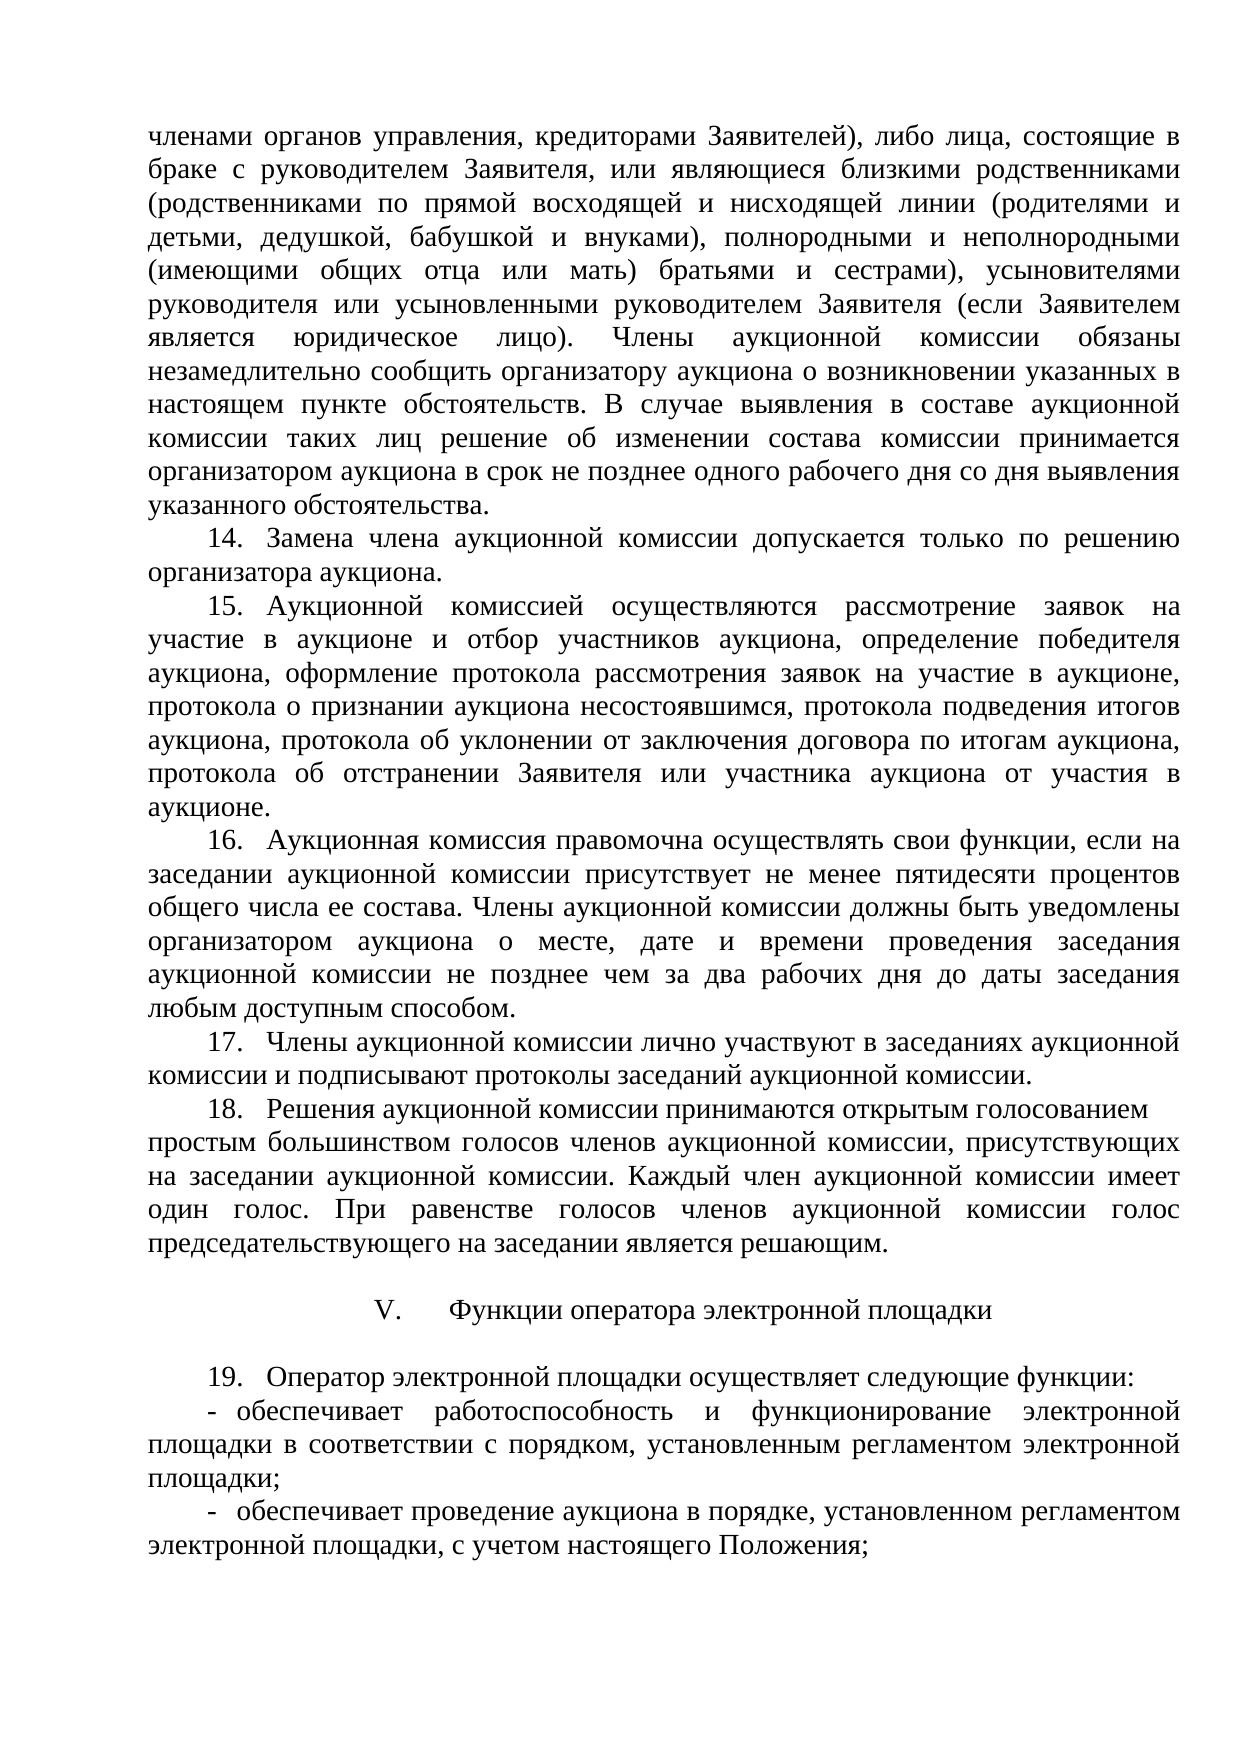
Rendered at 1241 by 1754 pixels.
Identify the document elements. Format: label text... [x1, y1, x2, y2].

text 18. Решения аукционной комиссии принимаются открытым голосованием [148, 1091, 1181, 1124]
text 15. Аукционной комиссией осуществляются рассмотрение заявок на участие в аукционе и отбор участников аукциона, определение победителя аукциона, оформление протокола рассмотрения заявок на участие в аукционе, протокола о признании аукциона несостоявшимся, протокола подведения итогов аукциона, протокола об уклонении от заключения договора по итогам аукциона, протокола об отстранении Заявителя или участника аукциона от участия в аукционе. [148, 588, 1181, 822]
text 14. Замена члена аукционной комиссии допускается только по решению организатора аукциона. [148, 521, 1181, 588]
text 16. Аукционная комиссия правомочна осуществлять свои функции, если на заседании аукционной комиссии присутствует не менее пятидесяти процентов общего числа ее состава. Члены аукционной комиссии должны быть уведомлены организатором аукциона о месте, дате и времени проведения заседания аукционной комиссии не позднее чем за два рабочих дня до даты заседания любым доступным способом. [148, 822, 1181, 1024]
text 19. Оператор электронной площадки осуществляет следующие функции: [148, 1359, 1181, 1393]
text простым большинством голосов членов аукционной комиссии, присутствующих на заседании аукционной комиссии. Каждый член аукционной комиссии имеет один голос. При равенстве голосов членов аукционной комиссии голос председательствующего на заседании является решающим. [148, 1124, 1181, 1258]
text - обеспечивает работоспособность и функционирование электронной площадки в соответствии с порядком, установленным регламентом электронной площадки; [148, 1393, 1181, 1493]
list Функции оператора электронной площадки [185, 1292, 1181, 1326]
text - обеспечивает проведение аукциона в порядке, установленном регламентом электронной площадки, с учетом настоящего Положения; [148, 1493, 1181, 1560]
text 17. Члены аукционной комиссии лично участвуют в заседаниях аукционной комиссии и подписывают протоколы заседаний аукционной комиссии. [148, 1024, 1181, 1091]
